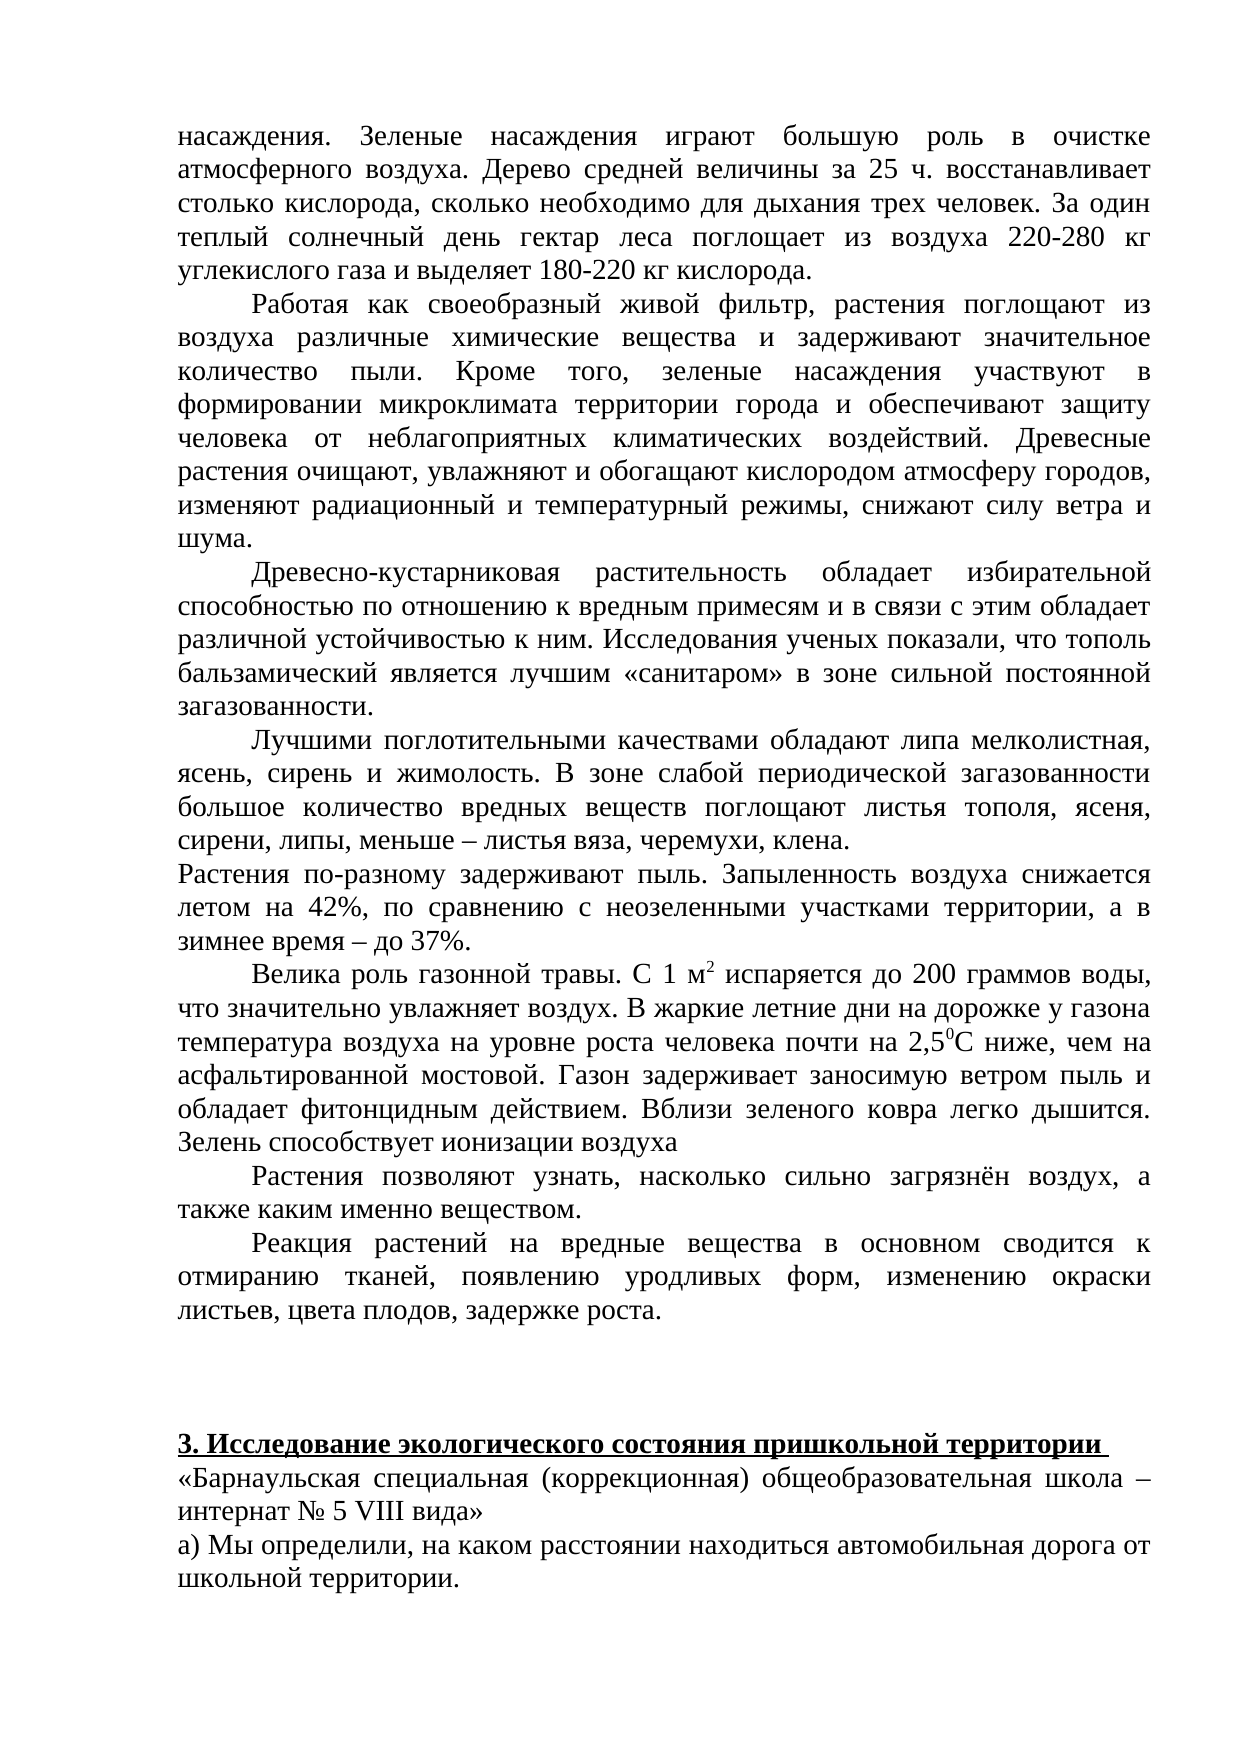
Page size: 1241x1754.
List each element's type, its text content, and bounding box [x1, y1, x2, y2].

text «Барнаульская специальная (коррекционная) общеобразовательная школа – интернат № 5 VIII вида» [177, 1460, 1152, 1527]
text а) Мы определили, на каком расстоянии находиться автомобильная дорога от школьной территории. [177, 1527, 1152, 1594]
text 3. Исследование экологического состояния пришкольной территории [177, 1426, 1152, 1460]
text Реакция растений на вредные вещества в основном сводится к отмиранию тканей, появлению уродливых форм, изменению окраски листьев, цвета плодов, задержке роста. [177, 1225, 1152, 1326]
text Древесно-кустарниковая растительность обладает избирательной способностью по отношению к вредным примесям и в связи с этим обладает различной устойчивостью к ним. Исследования ученых показали, что тополь бальзамический является лучшим «санитаром» в зоне сильной постоянной загазованности. [177, 554, 1152, 722]
text Растения по-разному задерживают пыль. Запыленность воздуха снижается летом на 42%, по сравнению с неозеленными участками территории, а в зимнее время – до 37%. [177, 856, 1152, 957]
text Велика роль газонной травы. С 1 м2 испаряется до 200 граммов воды, что значительно увлажняет воздух. В жаркие летние дни на дорожке у газона температура воздуха на уровне роста человека почти на 2,50C ниже, чем на асфальтированной мостовой. Газон задерживает заносимую ветром пыль и обладает фитонцидным действием. Вблизи зеленого ковра легко дышится. Зелень способствует ионизации воздуха [177, 957, 1152, 1158]
text Растения позволяют узнать, насколько сильно загрязнён воздух, а также каким именно веществом. [177, 1158, 1152, 1225]
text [177, 118, 1152, 286]
text Лучшими поглотительными качествами обладают липа мелколистная, ясень, сирень и жимолость. В зоне слабой периодической загазованности большое количество вредных веществ поглощают листья тополя, ясеня, сирени, липы, меньше – листья вяза, черемухи, клена. [177, 722, 1152, 856]
text Работая как своеобразный живой фильтр, растения поглощают из воздуха различные химические вещества и задерживают значительное количество пыли. Кроме того, зеленые насаждения участвуют в формировании микроклимата территории города и обеспечивают защиту человека от неблагоприятных климатических воздействий. Древесные растения очищают, увлажняют и обогащают кислородом атмосферу городов, изменяют радиационный и температурный режимы, снижают силу ветра и шума. [177, 286, 1152, 554]
